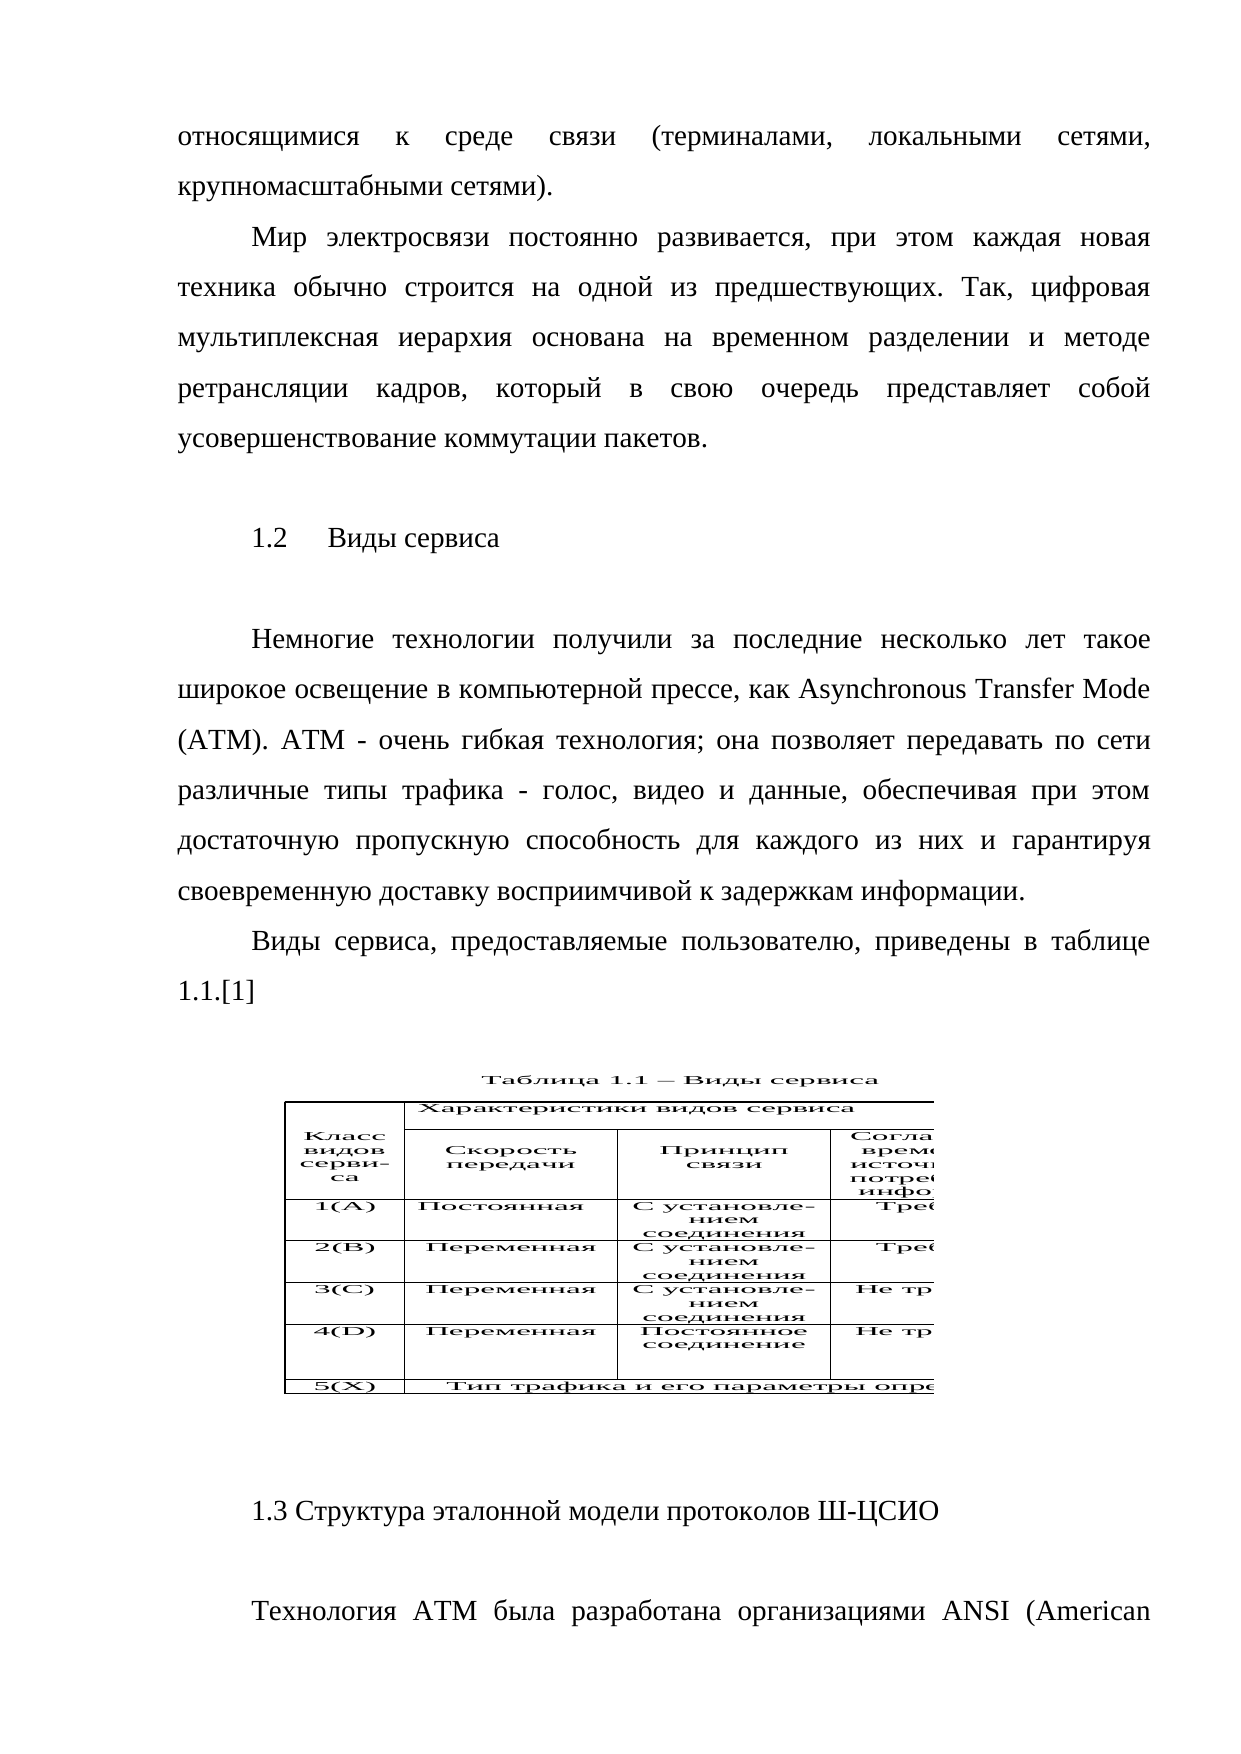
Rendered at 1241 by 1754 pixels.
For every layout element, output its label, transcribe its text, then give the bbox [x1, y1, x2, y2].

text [177, 1593, 1152, 1627]
text 1.3 Структура эталонной модели протоколов Ш-ЦСИО [177, 1493, 1152, 1526]
text Мир электросвязи постоянно развивается, при этом каждая новая техника обычно строится на одной из предшествующих. Так, цифровая мультиплексная иерархия основана на временном разделении и методе ретрансляции кадров, который в свою очередь представляет собой усовершенствование коммутации пакетов. [177, 219, 1152, 453]
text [177, 118, 1152, 202]
text Виды сервиса, предоставляемые пользователю, приведены в таблице 1.1.[1] [177, 923, 1152, 1007]
text Немногие технологии получили за последние несколько лет такое широкое освещение в компьютерной прессе, как Asynchronous Transfer Mode (АТМ). АТМ - очень гибкая технология; она позволяет передавать по сети различные типы трафика - голос, видео и данные, обеспечивая при этом достаточную пропускную способность для каждого из них и гарантируя своевременную доставку восприимчивой к задержкам информации. [177, 621, 1152, 906]
list Виды сервиса [177, 521, 1152, 554]
